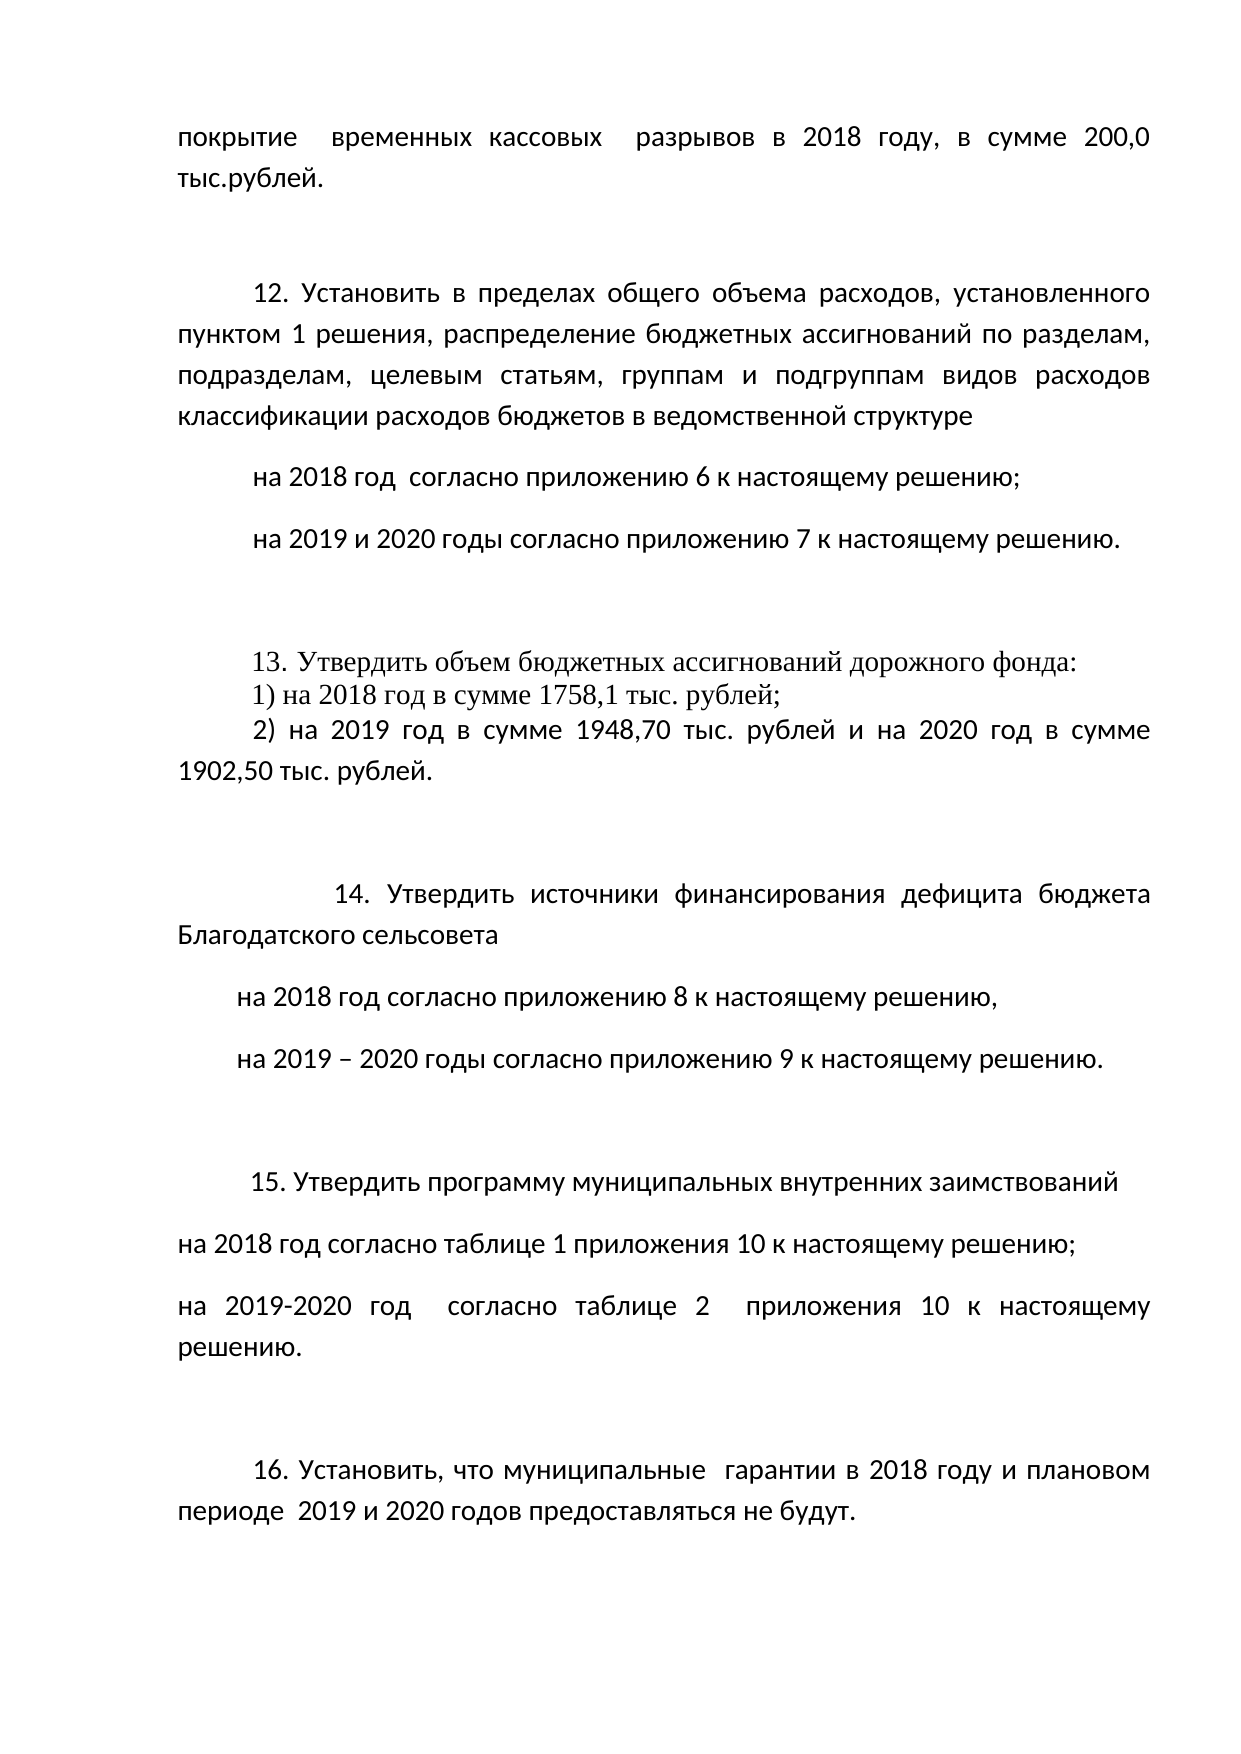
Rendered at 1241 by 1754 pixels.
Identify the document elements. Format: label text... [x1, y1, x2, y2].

text на 2018 год согласно таблице 1 приложения 10 к настоящему решению; [177, 1225, 1152, 1261]
text на 2018 год согласно приложению 6 к настоящему решению; [177, 458, 1152, 494]
text на 2019-2020 год согласно таблице 2 приложения 10 к настоящему решению. [177, 1287, 1152, 1363]
text на 2019 – 2020 годы согласно приложению 9 к настоящему решению. [177, 1040, 1152, 1076]
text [177, 118, 1152, 195]
text 15. Утвердить программу муниципальных внутренних заимствований [177, 1163, 1152, 1199]
text 13. Утвердить объем бюджетных ассигнований дорожного фонда: [177, 644, 1152, 677]
text 1) на 2018 год в сумме 1758,1 тыс. рублей; [177, 677, 1152, 711]
text 14. Утвердить источники финансирования дефицита бюджета Благодатского сельсовета [177, 875, 1152, 952]
text на 2018 год согласно приложению 8 к настоящему решению, [177, 978, 1152, 1014]
text 2) на 2019 год в сумме 1948,70 тыс. рублей и на 2020 год в сумме 1902,50 тыс. рублей. [177, 711, 1152, 787]
text на 2019 и 2020 годы согласно приложению 7 к настоящему решению. [177, 520, 1152, 556]
text 12. Установить в пределах общего объема расходов, установленного пунктом 1 решения, распределение бюджетных ассигнований по разделам, подразделам, целевым статьям, группам и подгруппам видов расходов классификации расходов бюджетов в ведомственной структуре [177, 274, 1152, 432]
text 16. Установить, что муниципальные гарантии в 2018 году и плановом периоде 2019 и 2020 годов предоставляться не будут. [177, 1451, 1152, 1528]
